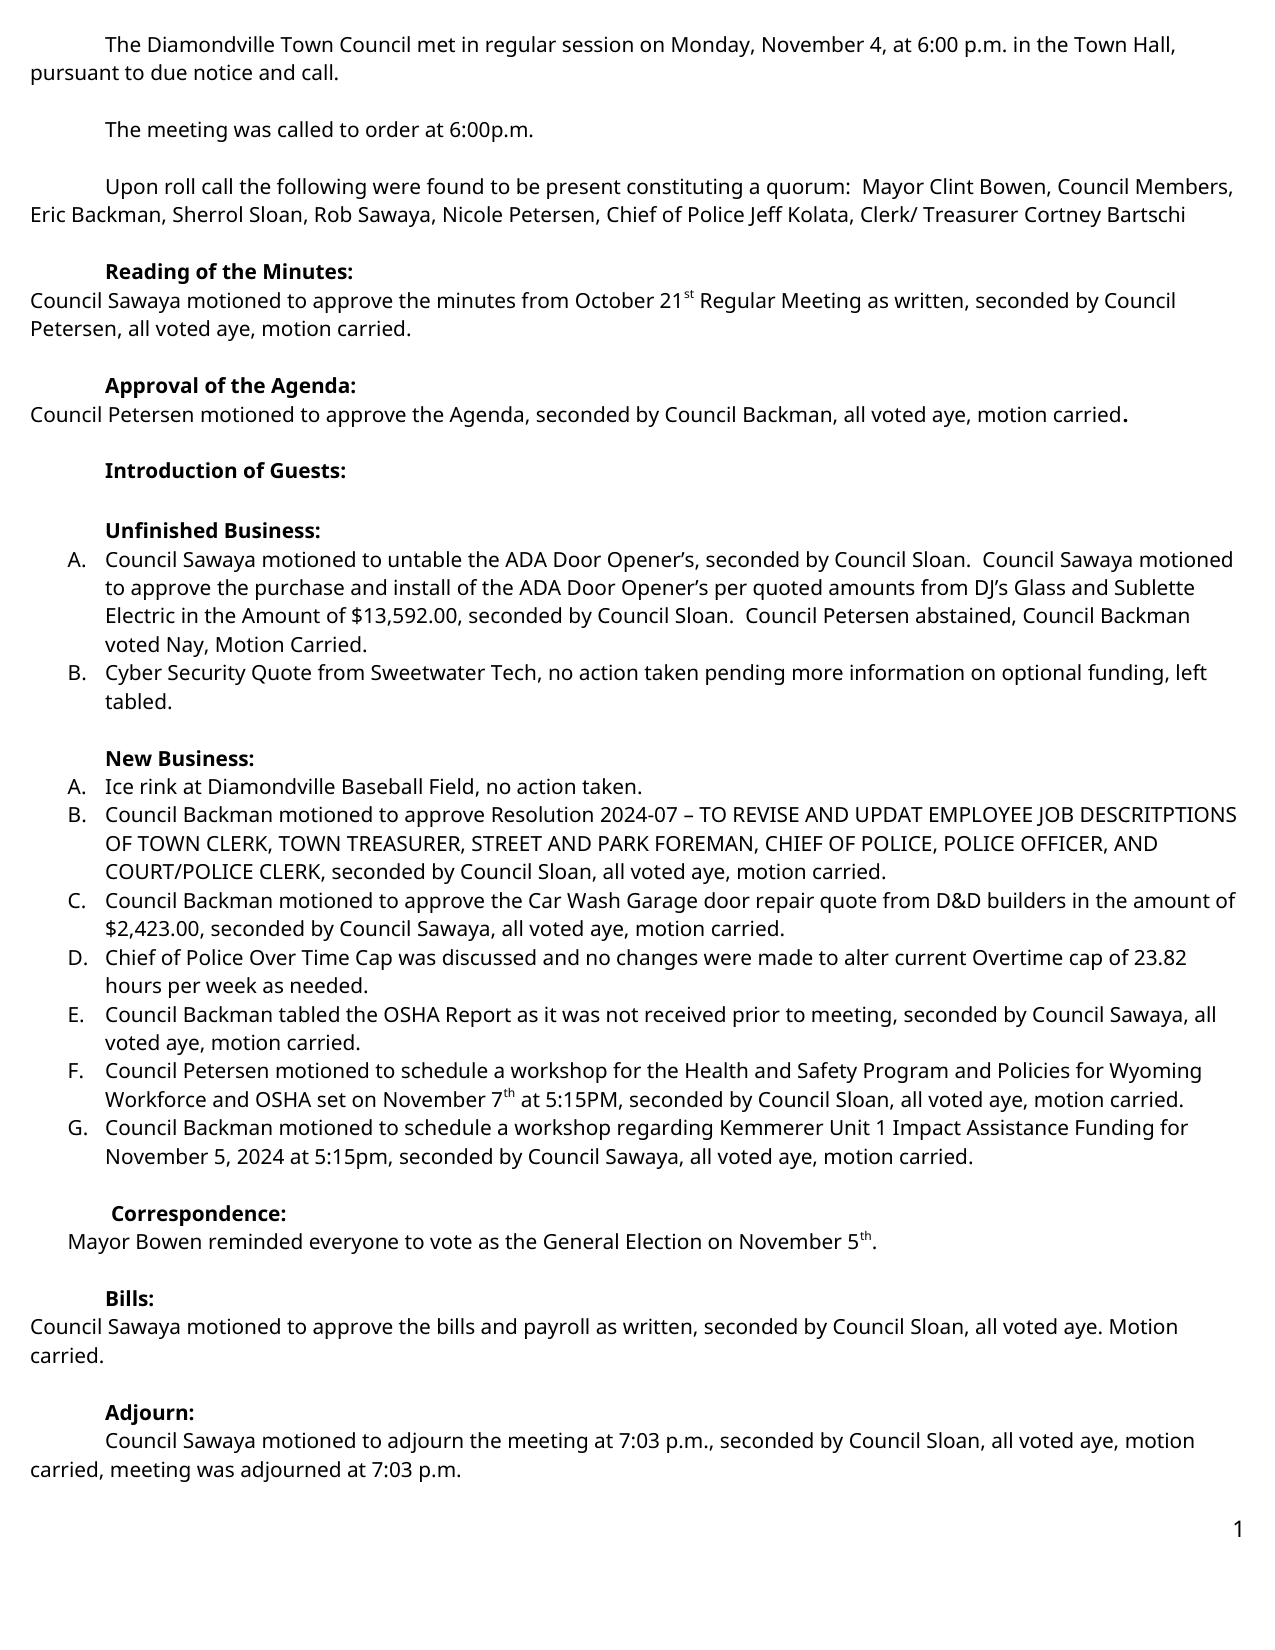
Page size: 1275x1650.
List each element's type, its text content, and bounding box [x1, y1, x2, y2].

text Council Sawaya motioned to approve the minutes from October 21st Regular Meeting as written, seconded by Council Petersen, all voted aye, motion carried. [30, 286, 1245, 343]
text The meeting was called to order at 6:00p.m. [30, 115, 1245, 144]
text Mayor Bowen reminded everyone to vote as the General Election on November 5th. [67, 1227, 1245, 1256]
text Correspondence: [30, 1199, 1245, 1227]
text Council Sawaya motioned to approve the bills and payroll as written, seconded by Council Sloan, all voted aye. Motion carried. [30, 1312, 1245, 1369]
text Upon roll call the following were found to be present constituting a quorum: Mayor Clint Bowen, Council Members, Eric Backman, Sherrol Sloan, Rob Sawaya, Nicole Petersen, Chief of Police Jeff Kolata, Clerk/ Treasurer Cortney Bartschi [30, 172, 1245, 229]
text Council Petersen motioned to approve the Agenda, seconded by Council Backman, all voted aye, motion carried. [30, 400, 1245, 428]
list Council Backman motioned to approve the Car Wash Garage door repair quote from D&D builders in the amount of $2,423.00, seconded by Council Sawaya, all voted aye, motion carried. [67, 886, 1245, 943]
text The Diamondville Town Council met in regular session on Monday, November 4, at 6:00 p.m. in the Town Hall, pursuant to due notice and call. [30, 30, 1245, 87]
list Council Petersen motioned to schedule a workshop for the Health and Safety Program and Policies for Wyoming Workforce and OSHA set on November 7th at 5:15PM, seconded by Council Sloan, all voted aye, motion carried. [67, 1057, 1245, 1113]
text Council Sawaya motioned to adjourn the meeting at 7:03 p.m., seconded by Council Sloan, all voted aye, motion carried, meeting was adjourned at 7:03 p.m. [30, 1426, 1245, 1483]
list Cyber Security Quote from Sweetwater Tech, no action taken pending more information on optional funding, left tabled. [67, 658, 1245, 715]
text Approval of the Agenda: [30, 371, 1245, 400]
text Adjourn: [30, 1398, 1245, 1426]
text Reading of the Minutes: [30, 257, 1245, 286]
text Unfinished Business: [30, 516, 1245, 545]
text New Business: [105, 744, 1245, 772]
list Council Backman tabled the OSHA Report as it was not received prior to meeting, seconded by Council Sawaya, all voted aye, motion carried. [67, 1000, 1245, 1057]
text Introduction of Guests: [30, 457, 1245, 485]
list Council Backman motioned to approve Resolution 2024-07 – TO REVISE AND UPDAT EMPLOYEE JOB DESCRITPTIONS OF TOWN CLERK, TOWN TREASURER, STREET AND PARK FOREMAN, CHIEF OF POLICE, POLICE OFFICER, AND COURT/POLICE CLERK, seconded by Council Sloan, all voted aye, motion carried. [67, 801, 1245, 886]
list Chief of Police Over Time Cap was discussed and no changes were made to alter current Overtime cap of 23.82 hours per week as needed. [67, 943, 1245, 1000]
list Council Sawaya motioned to untable the ADA Door Opener’s, seconded by Council Sloan. Council Sawaya motioned to approve the purchase and install of the ADA Door Opener’s per quoted amounts from DJ’s Glass and Sublette Electric in the Amount of $13,592.00, seconded by Council Sloan. Council Petersen abstained, Council Backman voted Nay, Motion Carried. [67, 545, 1245, 658]
list Ice rink at Diamondville Baseball Field, no action taken. [67, 772, 1245, 801]
text Bills: [30, 1284, 1245, 1312]
list Council Backman motioned to schedule a workshop regarding Kemmerer Unit 1 Impact Assistance Funding for November 5, 2024 at 5:15pm, seconded by Council Sawaya, all voted aye, motion carried. [67, 1113, 1245, 1170]
